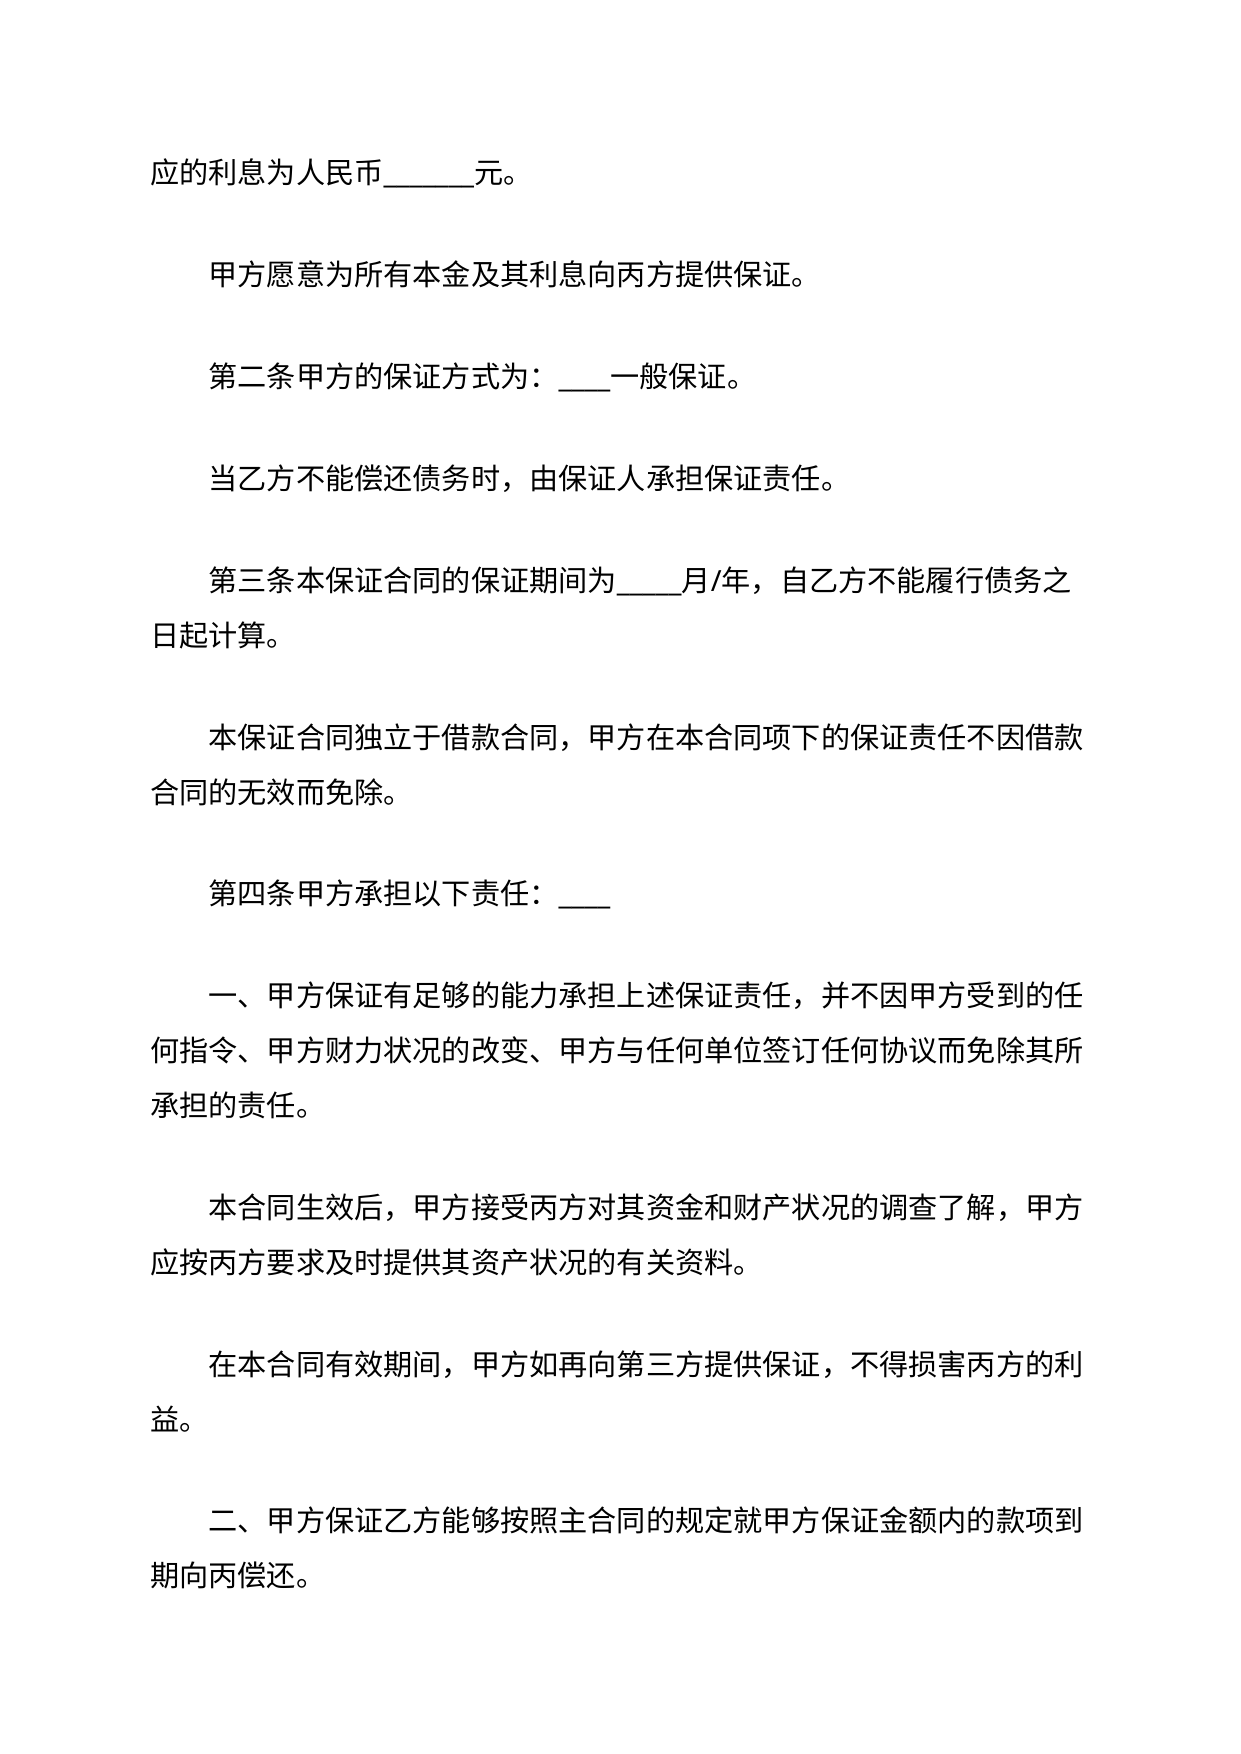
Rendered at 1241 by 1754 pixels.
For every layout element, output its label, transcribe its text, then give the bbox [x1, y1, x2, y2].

text 二、甲方保证乙方能够按照主合同的规定就甲方保证金额内的款项到期向丙偿还。 [150, 1498, 1090, 1595]
text 当乙方不能偿还债务时，由保证人承担保证责任。 [150, 456, 1090, 498]
text 第四条甲方承担以下责任：____ [150, 871, 1090, 913]
text 本合同生效后，甲方接受丙方对其资金和财产状况的调查了解，甲方应按丙方要求及时提供其资产状况的有关资料。 [150, 1184, 1090, 1282]
text 在本合同有效期间，甲方如再向第三方提供保证，不得损害丙方的利益。 [150, 1341, 1090, 1438]
text 第三条本保证合同的保证期间为_____月/年，自乙方不能履行债务之日起计算。 [150, 557, 1090, 655]
text 第二条甲方的保证方式为：____一般保证。 [150, 354, 1090, 396]
text 甲方愿意为所有本金及其利息向丙方提供保证。 [150, 252, 1090, 294]
text 本保证合同独立于借款合同，甲方在本合同项下的保证责任不因借款合同的无效而免除。 [150, 714, 1090, 811]
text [150, 150, 1090, 192]
text 一、甲方保证有足够的能力承担上述保证责任，并不因甲方受到的任何指令、甲方财力状况的改变、甲方与任何单位签订任何协议而免除其所承担的责任。 [150, 973, 1090, 1125]
